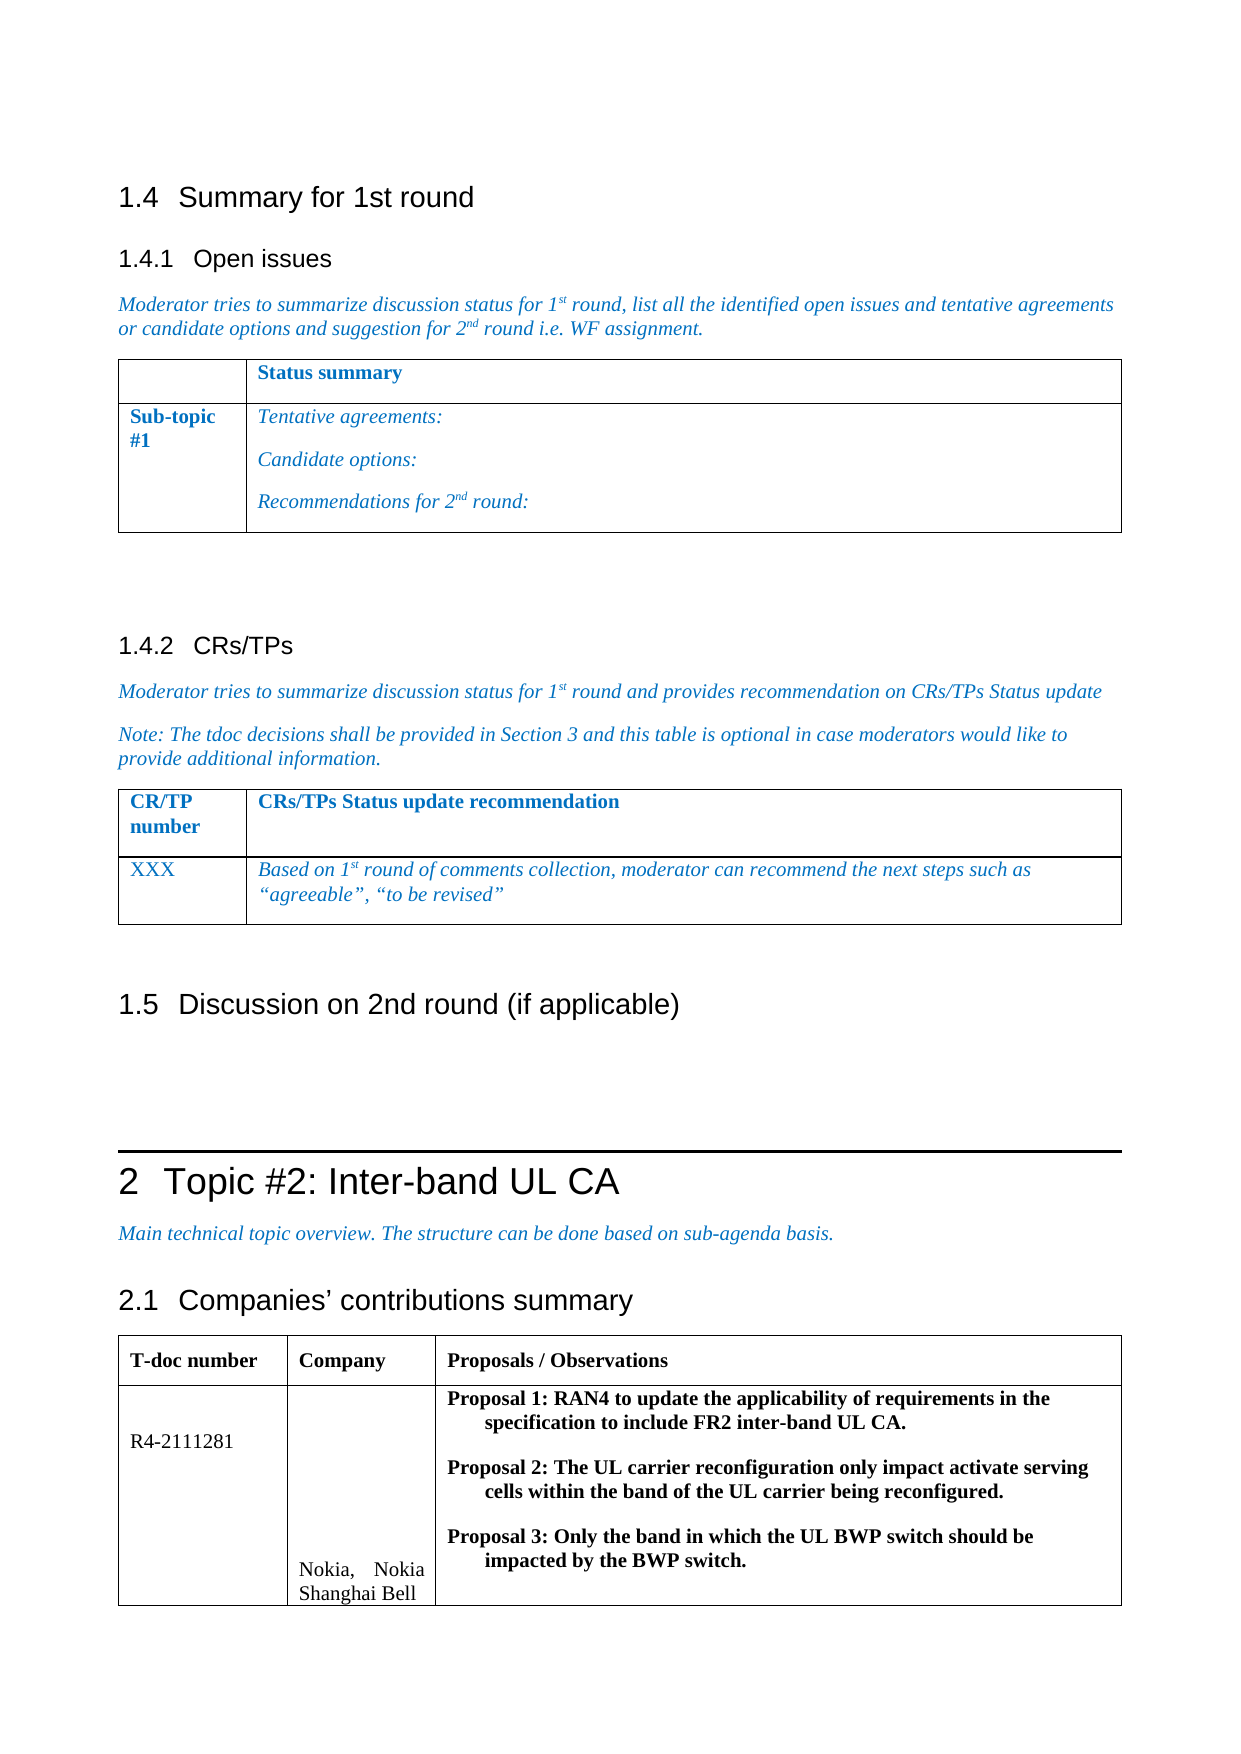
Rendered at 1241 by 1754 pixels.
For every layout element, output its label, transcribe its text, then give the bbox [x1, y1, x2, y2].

subtitle Topic #2: Inter-band UL CA [118, 1153, 1122, 1202]
table_header CRs/TPs Status update recommendation [247, 790, 1121, 856]
table_header Status summary [247, 360, 1121, 403]
text Moderator tries to summarize discussion status for 1st round, list all the identified open issues and tentative agreements or candidate options and suggestion for 2nd round i.e. WF assignment. [118, 292, 1122, 340]
table_header Company [288, 1336, 435, 1385]
table_cell R4-2111281 [119, 1386, 287, 1605]
table_cell Based on 1st round of comments collection, moderator can recommend the next steps such as “agreeable”, “to be revised” [247, 858, 1121, 924]
table_cell Tentative agreements: Candidate options: Recommendations for 2nd round: [247, 404, 1121, 532]
table_cell Sub-topic #1 [119, 404, 246, 532]
subtitle Companies’ contributions summary [118, 1283, 1122, 1316]
subtitle CRs/TPs [118, 631, 1122, 660]
text Moderator tries to summarize discussion status for 1st round and provides recommendation on CRs/TPs Status update [118, 679, 1122, 703]
table_header Proposals / Observations [436, 1336, 1121, 1385]
subtitle Summary for 1st round [118, 179, 1122, 213]
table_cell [288, 1386, 435, 1605]
text Main technical topic overview. The structure can be done based on sub-agenda basis. [118, 1221, 1122, 1245]
table_cell XXX [119, 858, 246, 924]
text Note: The tdoc decisions shall be provided in Section 3 and this table is optional in case moderators would like to provide additional information. [118, 722, 1122, 770]
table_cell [436, 1386, 1121, 1605]
subtitle Open issues [118, 244, 1122, 273]
table_header CR/TP number [119, 790, 246, 856]
table_header [119, 360, 246, 403]
table_header T-doc number [119, 1336, 287, 1385]
subtitle Discussion on 2nd round (if applicable) [118, 987, 1122, 1020]
